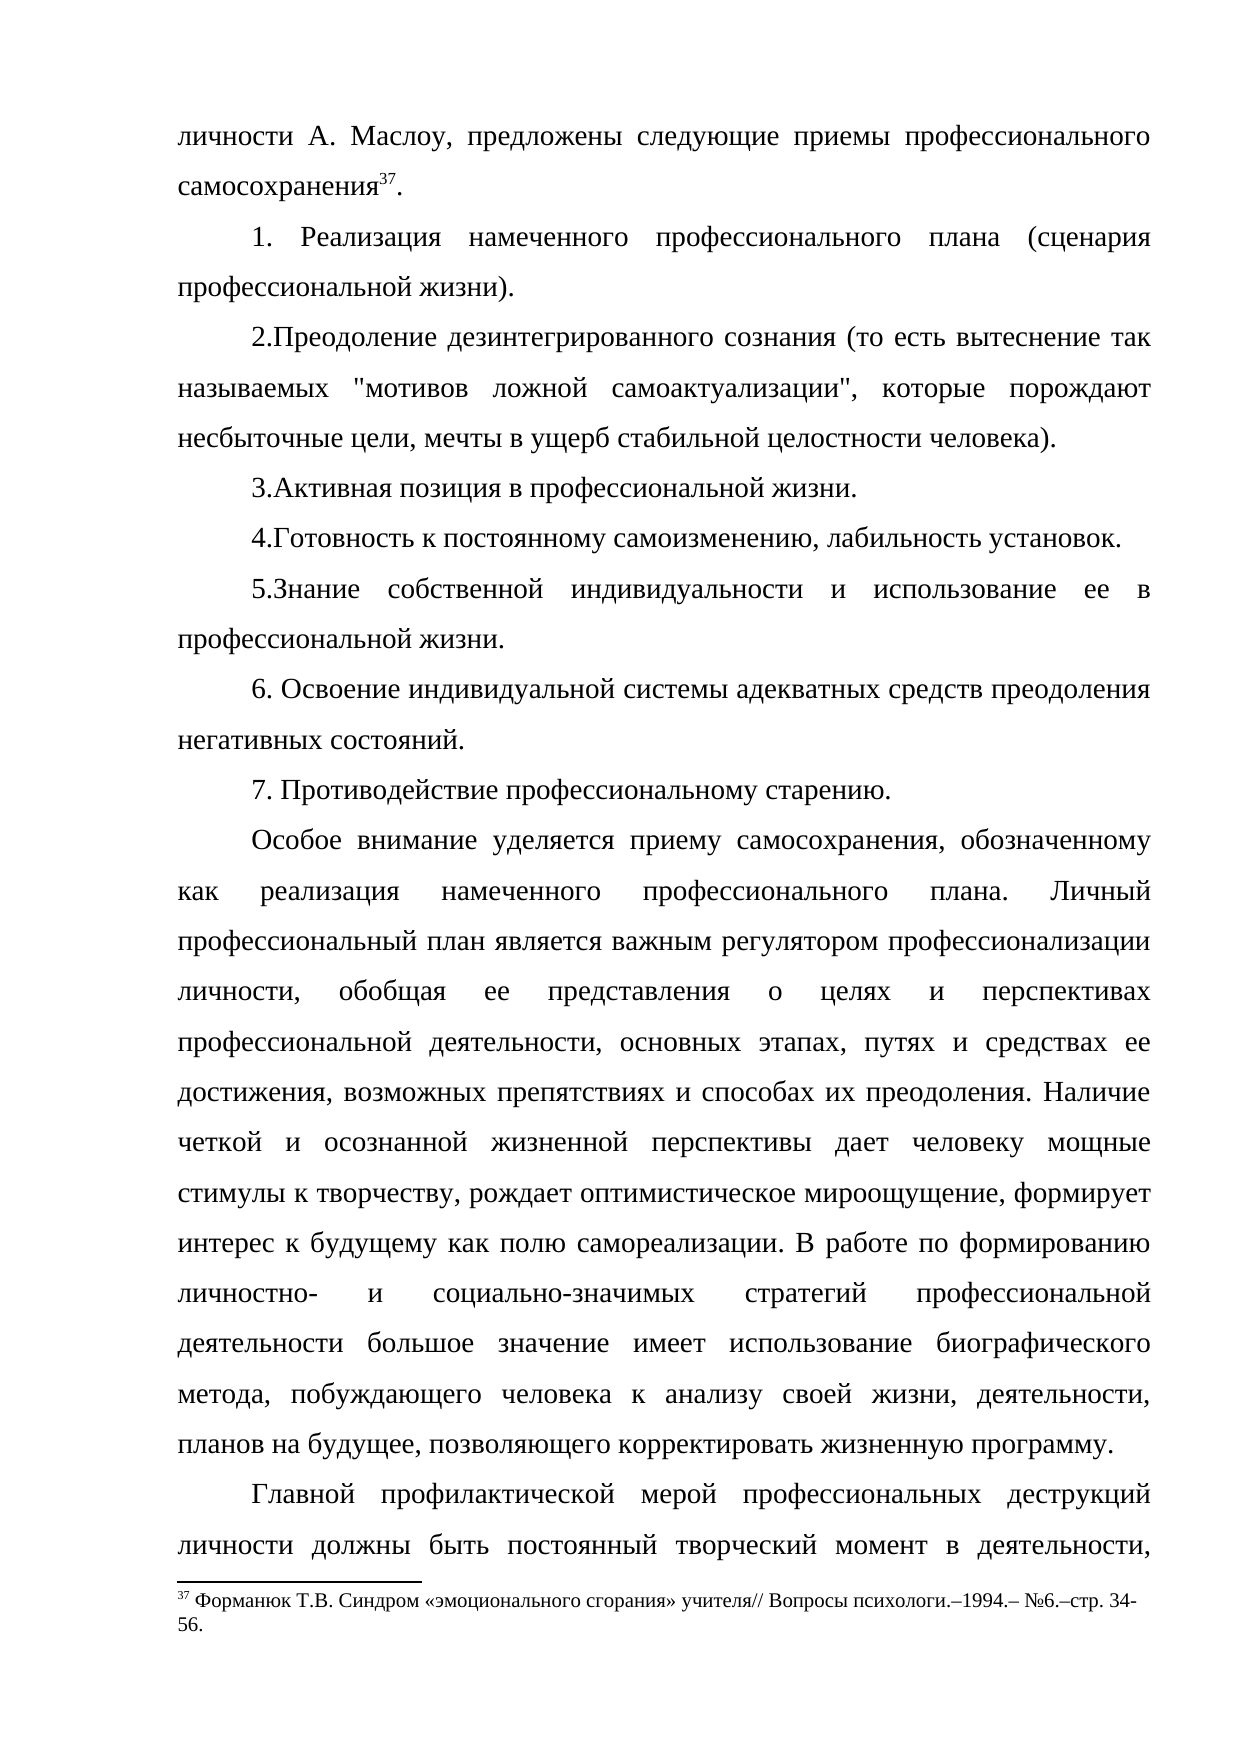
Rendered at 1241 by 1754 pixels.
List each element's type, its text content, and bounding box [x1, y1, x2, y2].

text 3.Активная позиция в профессиональной жизни. [177, 470, 1152, 504]
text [177, 1477, 1152, 1560]
text 6. Освоение индивидуальной системы адекватных средств преодоления негативных состояний. [177, 672, 1152, 755]
text 1. Реализация намеченного профессионального плана (сценария профессиональной жизни). [177, 219, 1152, 303]
text 5.Знание собственной индивидуальности и использование ее в профессиональной жизни. [177, 571, 1152, 655]
text 4.Готовность к постоянному самоизменению, лабильность установок. [177, 521, 1152, 554]
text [177, 118, 1152, 202]
text 2.Преодоление дезинтегрированного сознания (то есть вытеснение так называемых "мотивов ложной самоактуализации", которые порождают несбыточные цели, мечты в ущерб стабильной целостности человека). [177, 319, 1152, 453]
text 7. Противодействие профессиональному старению. [177, 772, 1152, 806]
text Особое внимание уделяется приему самосохранения, обозначенному как реализация намеченного профессионального плана. Личный профессиональный план является важным регулятором профессионализации личности, обобщая ее представления о целях и перспективах профессиональной деятельности, основных этапах, путях и средствах ее достижения, возможных препятствиях и способах их преодоления. Наличие четкой и осознанной жизненной перспективы дает человеку мощные стимулы к творчеству, рождает оптимистическое мироощущение, формирует интерес к будущему как полю самореализации. В работе по формированию личностно- и социально-значимых стратегий профессиональной деятельности большое значение имеет использование биографического метода, побуждающего человека к анализу своей жизни, деятельности, планов на будущее, позволяющего корректировать жизненную программу. [177, 822, 1152, 1460]
